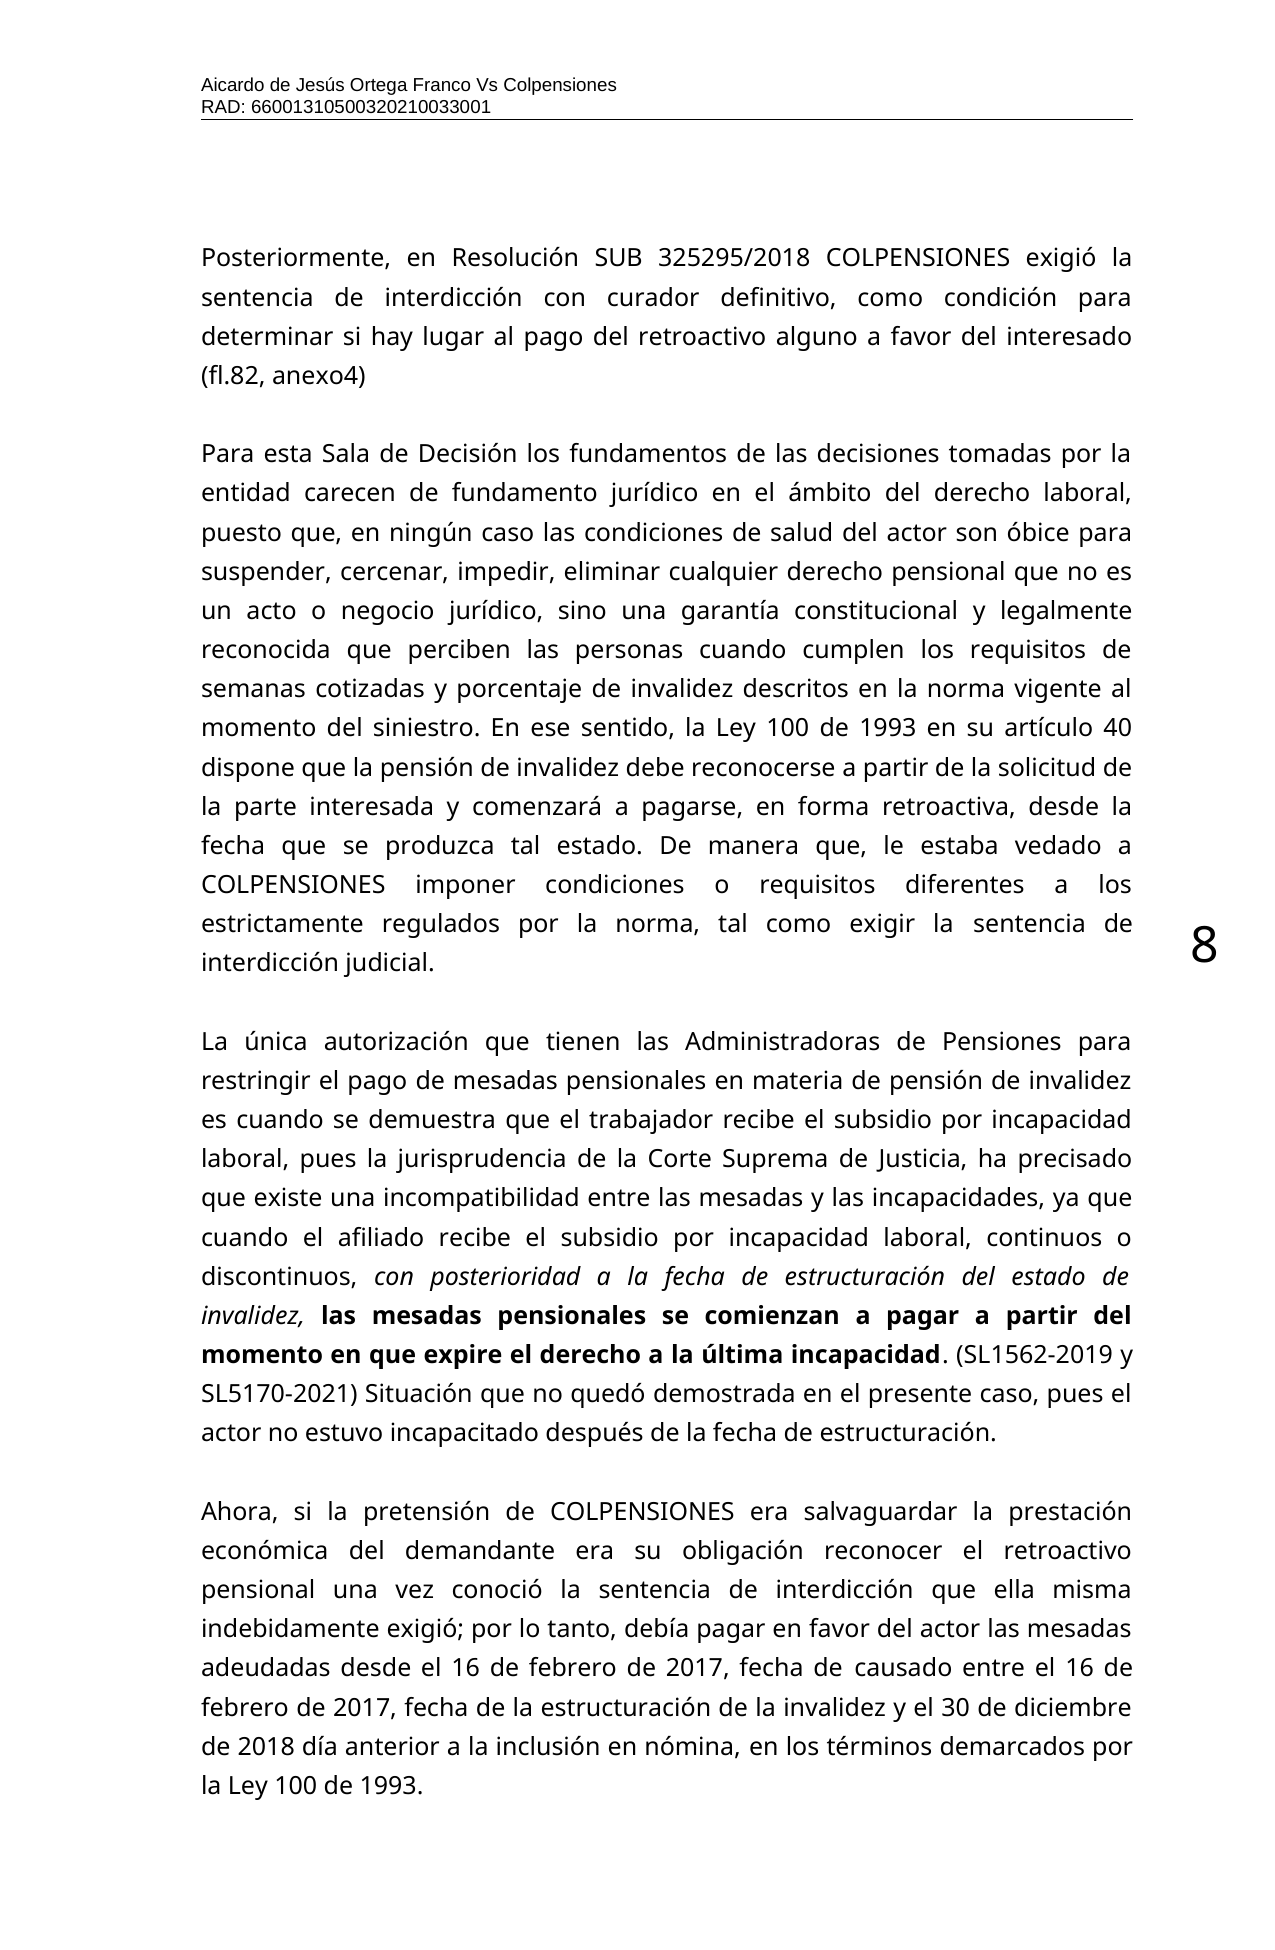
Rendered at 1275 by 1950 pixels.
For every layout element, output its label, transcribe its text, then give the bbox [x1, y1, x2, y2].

text Para esta Sala de Decisión los fundamentos de las decisiones tomadas por la entidad carecen de fundamento jurídico en el ámbito del derecho laboral, puesto que, en ningún caso las condiciones de salud del actor son óbice para suspender, cercenar, impedir, eliminar cualquier derecho pensional que no es un acto o negocio jurídico, sino una garantía constitucional y legalmente reconocida que perciben las personas cuando cumplen los requisitos de semanas cotizadas y porcentaje de invalidez descritos en la norma vigente al momento del siniestro. En ese sentido, la Ley 100 de 1993 en su artículo 40 dispone que la pensión de invalidez debe reconocerse a partir de la solicitud de la parte interesada y comenzará a pagarse, en forma retroactiva, desde la fecha que se produzca tal estado. De manera que, le estaba vedado a COLPENSIONES imponer condiciones o requisitos diferentes a los estrictamente regulados por la norma, tal como exigir la sentencia de interdicción judicial. [201, 436, 1133, 979]
text Ahora, si la pretensión de COLPENSIONES era salvaguardar la prestación económica del demandante era su obligación reconocer el retroactivo pensional una vez conoció la sentencia de interdicción que ella misma indebidamente exigió; por lo tanto, debía pagar en favor del actor las mesadas adeudadas desde el 16 de febrero de 2017, fecha de causado entre el 16 de febrero de 2017, fecha de la estructuración de la invalidez y el 30 de diciembre de 2018 día anterior a la inclusión en nómina, en los términos demarcados por la Ley 100 de 1993. [201, 1493, 1133, 1802]
text La única autorización que tienen las Administradoras de Pensiones para restringir el pago de mesadas pensionales en materia de pensión de invalidez es cuando se demuestra que el trabajador recibe el subsidio por incapacidad laboral, pues la jurisprudencia de la Corte Suprema de Justicia, ha precisado que existe una incompatibilidad entre las mesadas y las incapacidades, ya que cuando el afiliado recibe el subsidio por incapacidad laboral, continuos o discontinuos, con posterioridad a la fecha de estructuración del estado de invalidez, las mesadas pensionales se comienzan a pagar a partir del momento en que expire el derecho a la última incapacidad. (SL1562-2019 y SL5170-2021) Situación que no quedó demostrada en el presente caso, pues el actor no estuvo incapacitado después de la fecha de estructuración. [201, 1023, 1133, 1449]
text Posteriormente, en Resolución SUB 325295/2018 COLPENSIONES exigió la sentencia de interdicción con curador definitivo, como condición para determinar si hay lugar al pago del retroactivo alguno a favor del interesado (fl.82, anexo4) [201, 240, 1133, 392]
